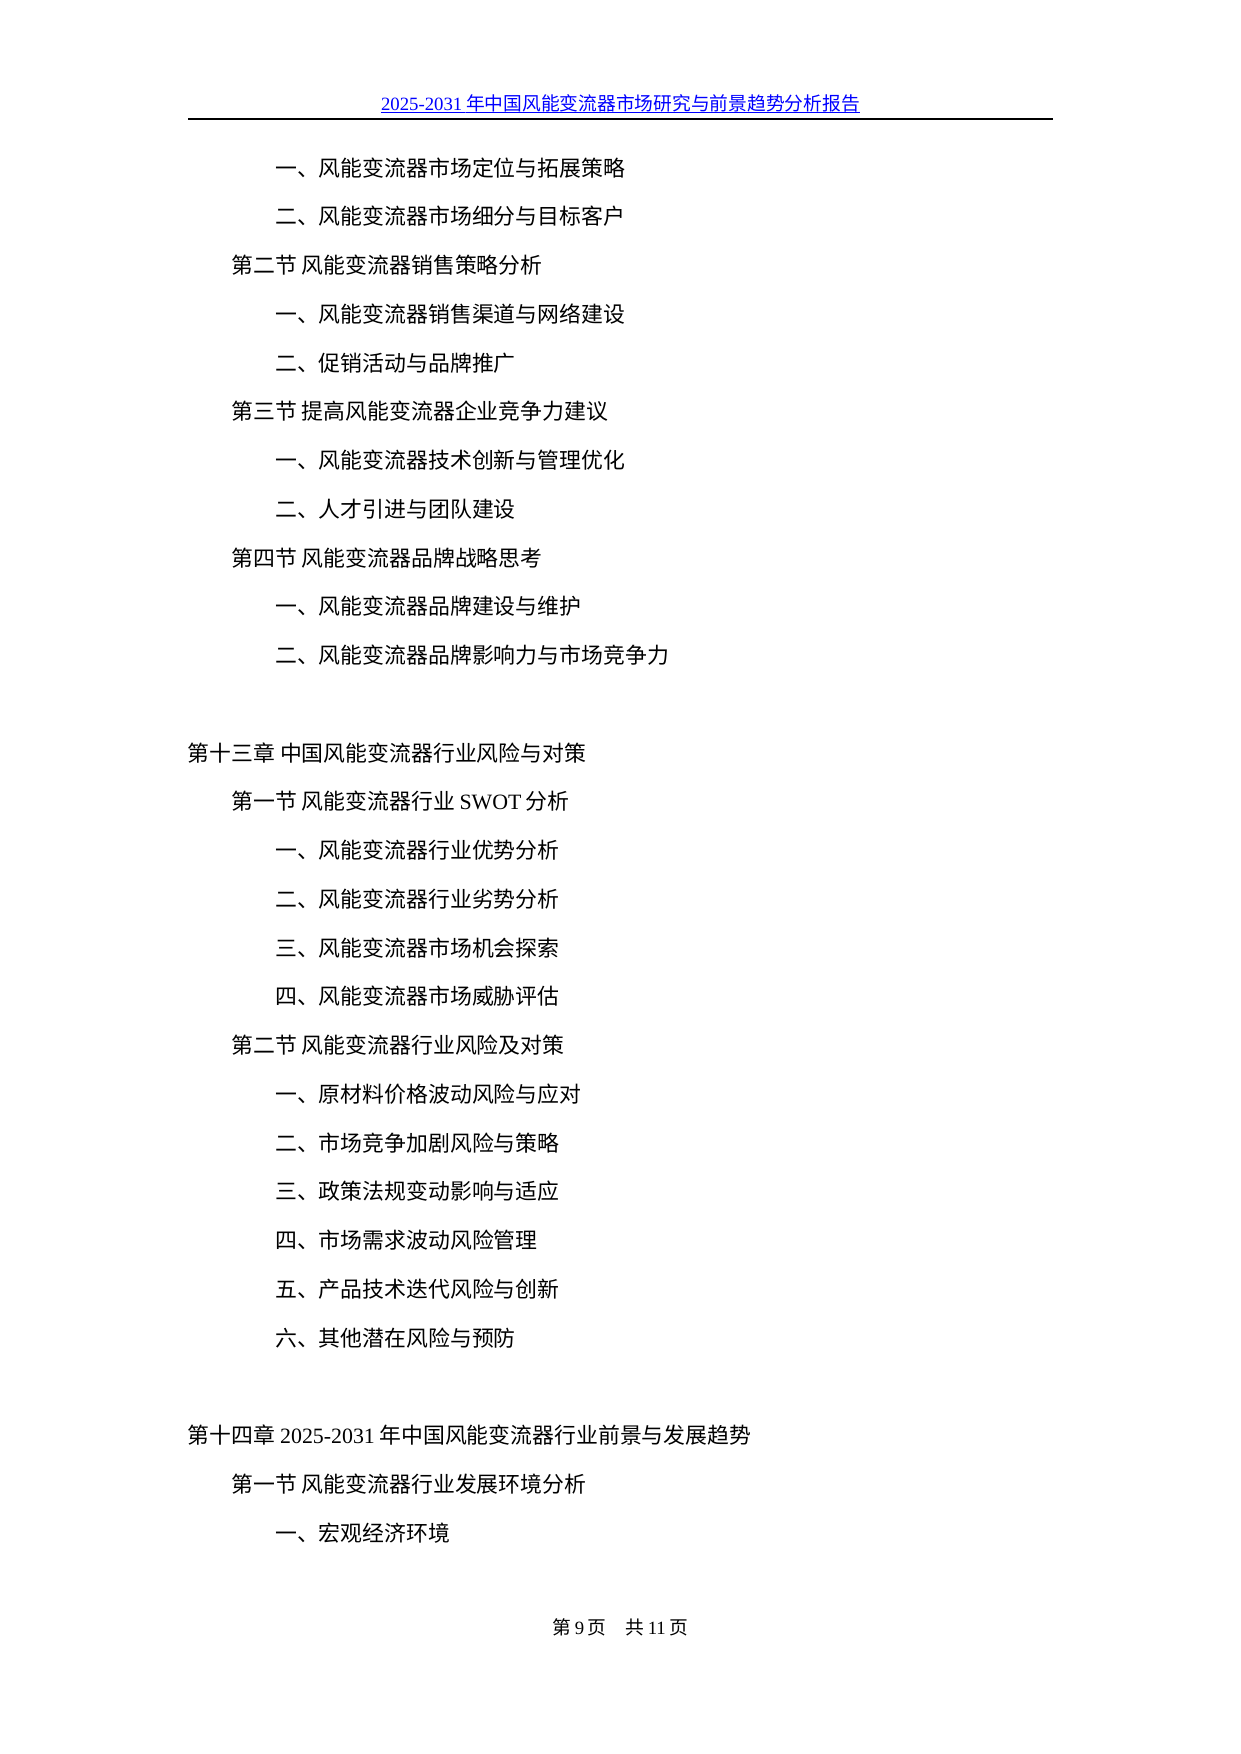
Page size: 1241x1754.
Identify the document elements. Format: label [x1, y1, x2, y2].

text [187, 150, 1053, 1548]
